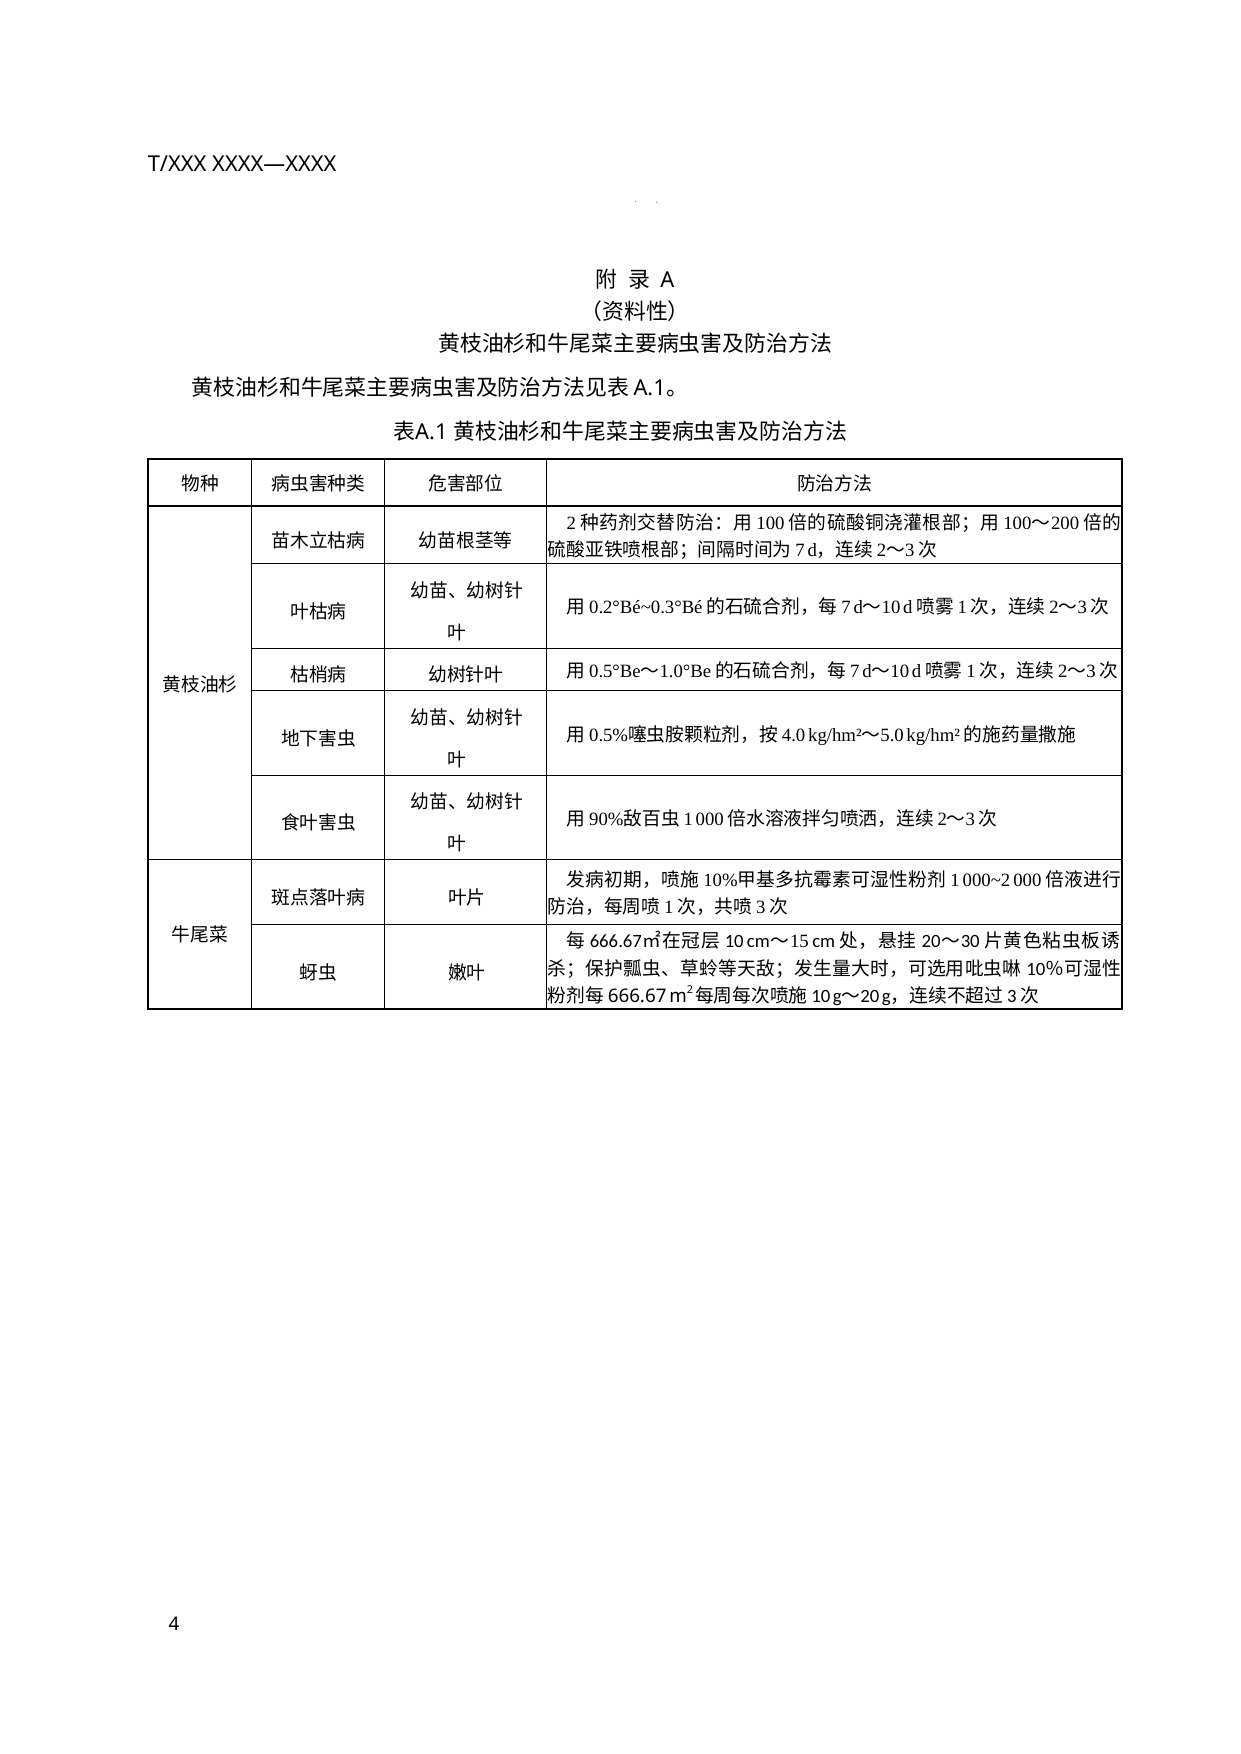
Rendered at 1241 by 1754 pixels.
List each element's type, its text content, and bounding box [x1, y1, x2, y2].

table_header 危害部位 [385, 460, 546, 505]
text 黄枝油杉和牛尾菜主要病虫害及防治方法见表A.1。 [148, 370, 1122, 401]
table_cell 用90%敌百虫1 000倍水溶液拌匀喷洒，连续2～3次 [547, 776, 1121, 859]
table_cell 叶枯病 [252, 564, 384, 647]
text （资料性） 黄枝油杉和牛尾菜主要病虫害及防治方法 [148, 262, 1122, 357]
text 黄枝油杉和牛尾菜主要病虫害及防治方法 [148, 414, 1122, 446]
table_cell 幼苗、幼树针叶 [385, 564, 546, 647]
table_header 物种 [149, 460, 251, 505]
table_cell 幼苗、幼树针叶 [385, 776, 546, 859]
table_cell 蚜虫 [252, 925, 384, 1008]
table_cell 用0.5°Be～1.0°Be的石硫合剂，每7 d～10 d喷雾1次，连续2～3次 [547, 649, 1121, 690]
table_cell 牛尾菜 [149, 860, 251, 1008]
table_cell 叶片 [385, 860, 546, 924]
table_cell 地下害虫 [252, 691, 384, 774]
table_cell 斑点落叶病 [252, 860, 384, 924]
table_cell 苗木立枯病 [252, 507, 384, 563]
table_cell 每666.67㎡在冠层10 cm～15 cm处，悬挂20～30片黄色粘虫板诱杀；保护瓢虫、草蛉等天敌；发生量大时，可选用吡虫啉10％可湿性粉剂每666.67 m2每周每次喷施10 g～20 g，连续不超过3次 [547, 925, 1121, 1008]
table_header 防治方法 [547, 460, 1121, 505]
table_cell 发病初期，喷施10%甲基多抗霉素可湿性粉剂1 000~2 000倍液进行防治，每周喷1次，共喷3次 [547, 860, 1121, 924]
table_cell 幼苗、幼树针叶 [385, 691, 546, 774]
table_cell 幼树针叶 [385, 649, 546, 690]
table_cell 2种药剂交替防治：用100倍的硫酸铜浇灌根部；用100～200倍的硫酸亚铁喷根部；间隔时间为7 d，连续2～3次 [547, 507, 1121, 563]
table_cell 用0.2°Bé~0.3°Bé的石硫合剂，每7 d～10 d喷雾1次，连续2～3次 [547, 564, 1121, 647]
table_cell 黄枝油杉 [149, 507, 251, 859]
table_header 病虫害种类 [252, 460, 384, 505]
table_cell 嫩叶 [385, 925, 546, 1008]
table_cell 枯梢病 [252, 649, 384, 690]
table_cell 幼苗根茎等 [385, 507, 546, 563]
table_cell 用0.5%噻虫胺颗粒剂，按4.0 kg/hm²～5.0 kg/hm²的施药量撒施 [547, 691, 1121, 774]
table_cell 食叶害虫 [252, 776, 384, 859]
